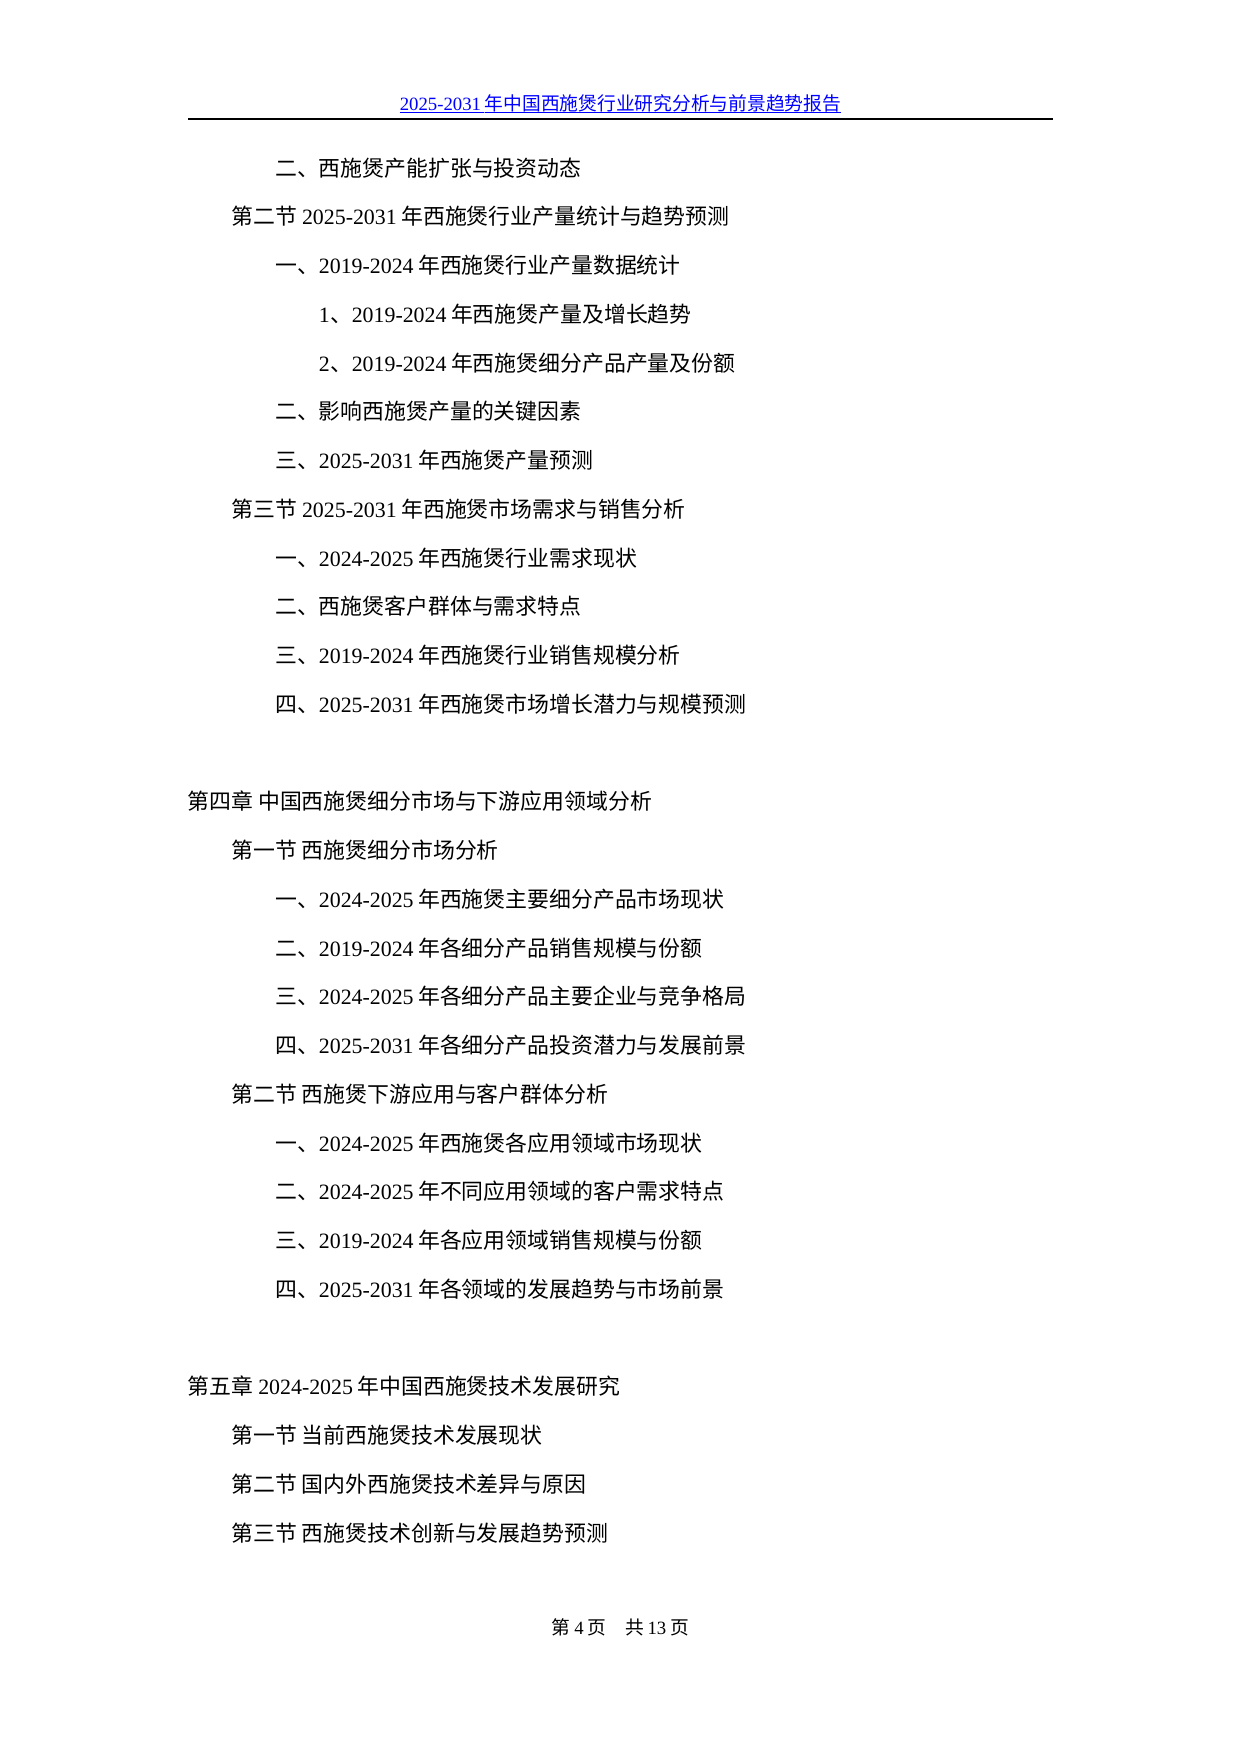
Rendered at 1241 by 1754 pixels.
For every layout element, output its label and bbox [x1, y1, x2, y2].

text [187, 150, 1053, 1548]
